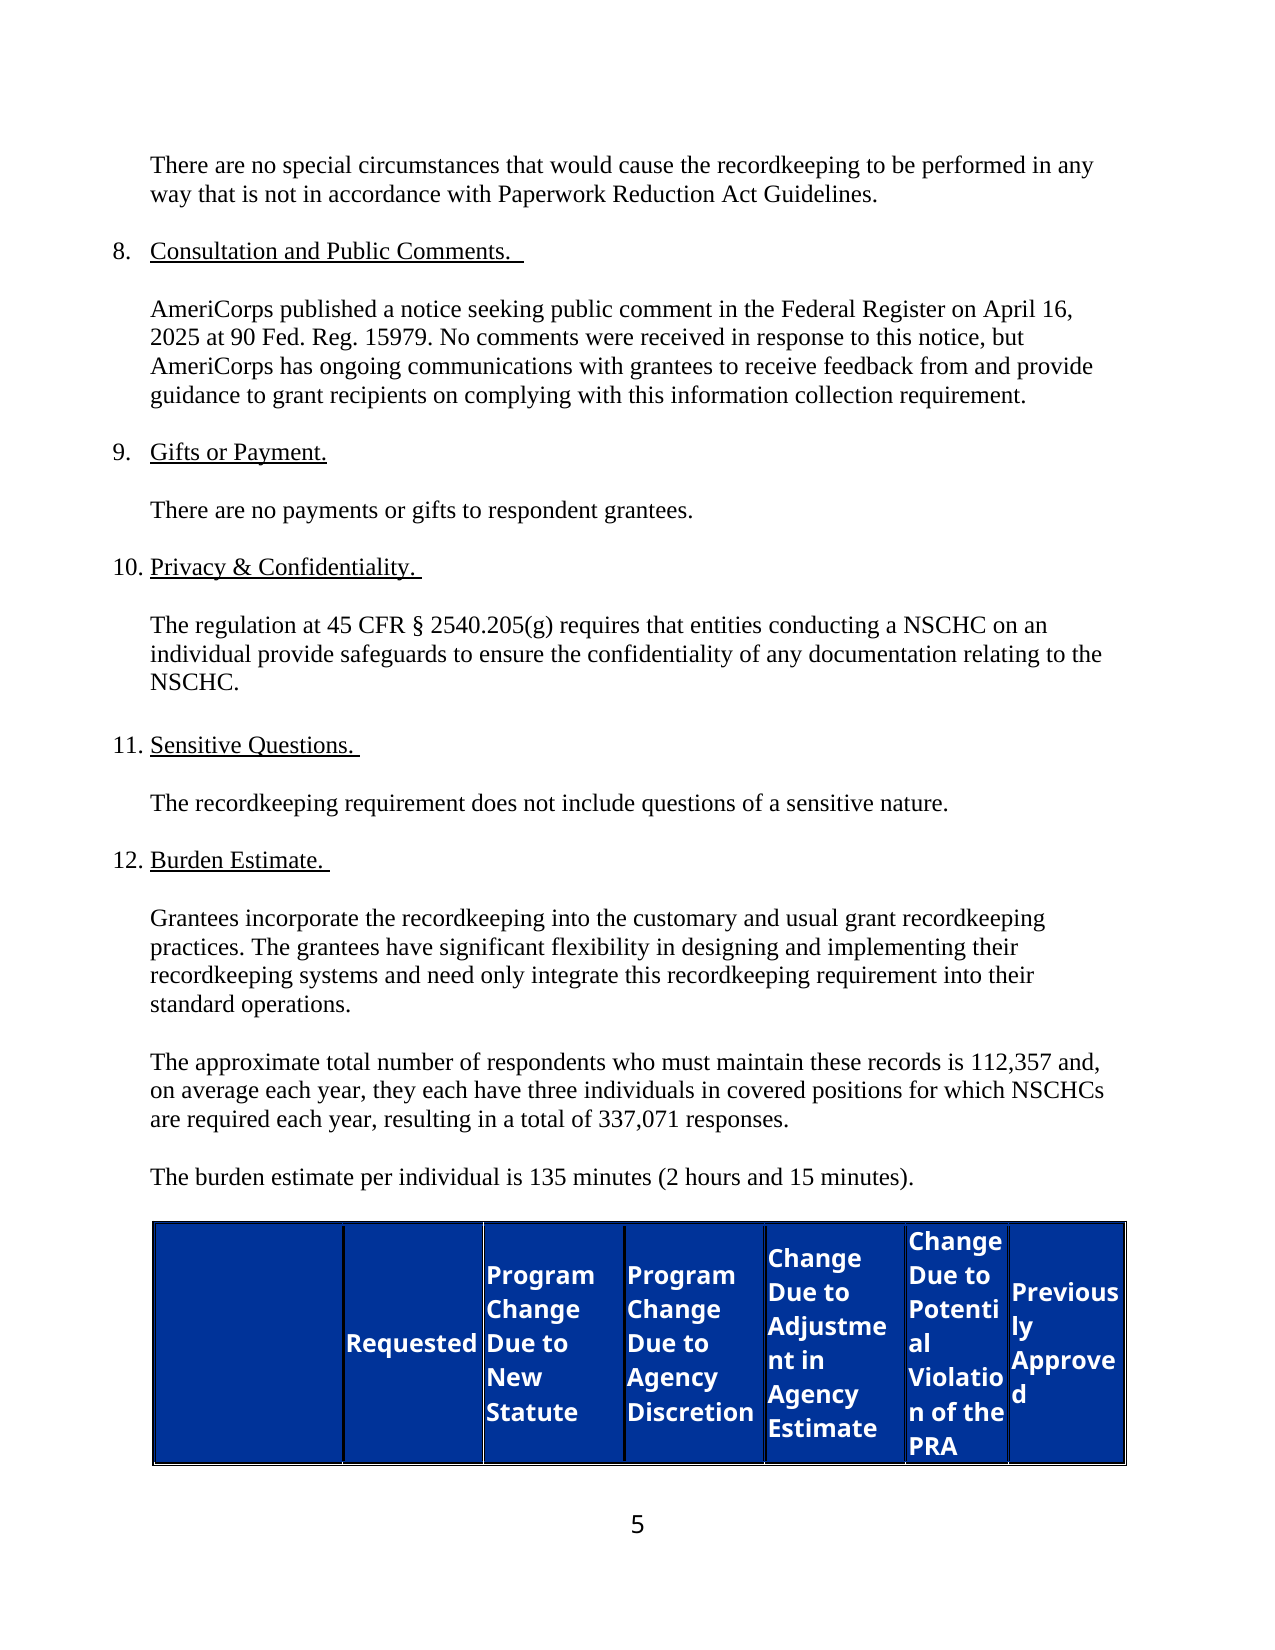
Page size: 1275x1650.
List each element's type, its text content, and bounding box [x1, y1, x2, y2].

text There are no payments or gifts to respondent grantees. [150, 495, 1125, 524]
text AmeriCorps published a notice seeking public comment in the Federal Register on April 16, 2025 at 90 Fed. Reg. 15979. No comments were received in response to this notice, but AmeriCorps has ongoing communications with grantees to receive feedback from and provide guidance to grant recipients on complying with this information collection requirement. [150, 294, 1106, 409]
text There are no special circumstances that would cause the recordkeeping to be performed in any way that is not in accordance with Paperwork Reduction Act Guidelines. [150, 150, 1125, 207]
text The recordkeeping requirement does not include questions of a sensitive nature. [150, 788, 1125, 817]
text The regulation at 45 CFR § 2540.205(g) requires that entities conducting a NSCHC on an individual provide safeguards to ensure the confidentiality of any documentation relating to the NSCHC. [150, 610, 1125, 696]
list Privacy & Confidentiality. [112, 552, 1125, 581]
list Sensitive Questions. [112, 730, 1125, 759]
text The approximate total number of respondents who must maintain these records is 112,357 and, on average each year, they each have three individuals in covered positions for which NSCHCs are required each year, resulting in a total of 337,071 responses. [150, 1047, 1125, 1133]
text Grantees incorporate the recordkeeping into the customary and usual grant recordkeeping practices. The grantees have significant flexibility in designing and implementing their recordkeeping systems and need only integrate this recordkeeping requirement into their standard operations. [150, 903, 1125, 1018]
list Gifts or Payment. [112, 437, 1125, 466]
list Consultation and Public Comments. [112, 236, 1106, 265]
text The burden estimate per individual is 135 minutes (2 hours and 15 minutes). [150, 1162, 1125, 1190]
list Burden Estimate. [112, 845, 1125, 874]
